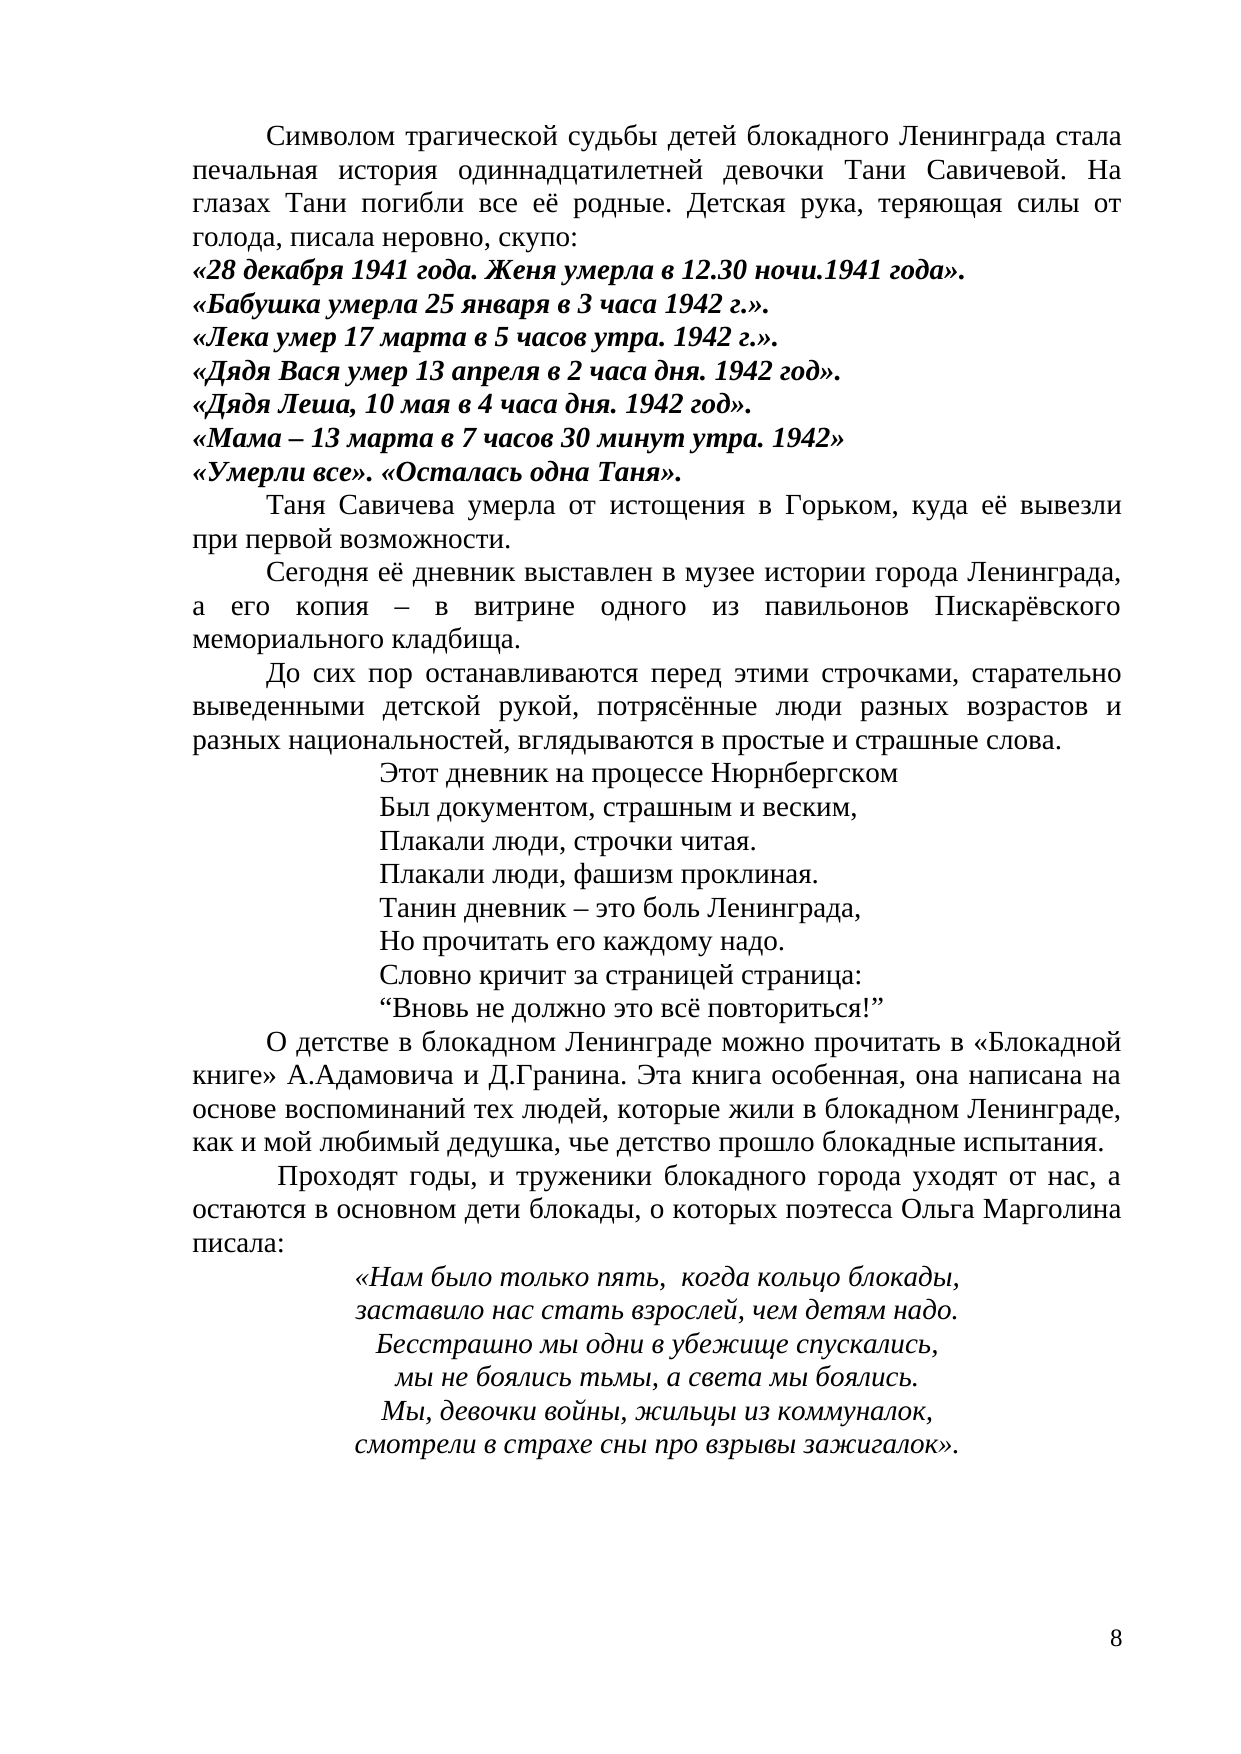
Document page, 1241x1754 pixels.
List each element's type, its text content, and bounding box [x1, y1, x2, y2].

text Символом трагической судьбы детей блокадного Ленинграда стала печальная история одиннадцатилетней девочки Тани Савичевой. На глазах Тани погибли все её родные. Детская рука, теряющая силы от голода, писала неровно, скупо: [192, 118, 1122, 252]
text О детстве в блокадном Ленинграде можно прочитать в «Блокадной книге» А.Адамовича и Д.Гранина. Эта книга особенная, она написана на основе воспоминаний тех людей, которые жили в блокадном Ленинграде, как и мой любимый дедушка, чье детство прошло блокадные испытания. [192, 1024, 1122, 1158]
text Мы, девочки войны, жильцы из коммуналок, [192, 1393, 1122, 1426]
text Был документом, страшным и веским, [192, 789, 1122, 823]
text Проходят годы, и труженики блокадного города уходят от нас, а остаются в основном дети блокады, о которых поэтесса Ольга Марголина писала: [192, 1158, 1122, 1259]
text До сих пор останавливаются перед этими строчками, старательно выведенными детской рукой, потрясённые люди разных возрастов и разных национальностей, вглядываются в простые и страшные слова. [192, 655, 1122, 756]
text Этот дневник на процессе Нюрнбергском [192, 756, 1122, 789]
text Плакали люди, строчки читая. [192, 823, 1122, 856]
text Бесстрашно мы одни в убежище спускались, [192, 1326, 1122, 1359]
text Сегодня её дневник выставлен в музее истории города Ленинграда, а его копия – в витрине одного из павильонов Пискарёвского мемориального кладбища. [192, 554, 1122, 655]
text Таня Савичева умерла от истощения в Горьком, куда её вывезли при первой возможности. [192, 487, 1122, 554]
text “Вновь не должно это всё повториться!” [192, 990, 1122, 1024]
text мы не боялись тьмы, а света мы боялись. [192, 1359, 1122, 1393]
text Словно кричит за страницей страница: [192, 957, 1122, 990]
text Танин дневник – это боль Ленинграда, [192, 890, 1122, 923]
text Плакали люди, фашизм проклиная. [192, 856, 1122, 890]
text смотрели в страхе сны про взрывы зажигалок». [192, 1426, 1122, 1460]
text «28 декабря 1941 года. Женя умерла в 12.30 ночи.1941 года». [192, 252, 1122, 286]
text заставило нас стать взрослей, чем детям надо. [192, 1292, 1122, 1326]
text «Бабушка умерла 25 января в 3 часа 1942 г.». «Лека умер 17 марта в 5 часов утра. 1942 г.». «Дядя Вася умер 13 апреля в 2 часа дня. 1942 год». «Дядя Леша, 10 мая в 4 часа дня. 1942 год». «Мама – 13 марта в 7 часов 30 минут утра. 1942» «Умерли все». «Осталась одна Таня». [192, 286, 1122, 487]
text «Нам было только пять, когда кольцо блокады, [192, 1259, 1122, 1292]
text Но прочитать его каждому надо. [192, 923, 1122, 957]
